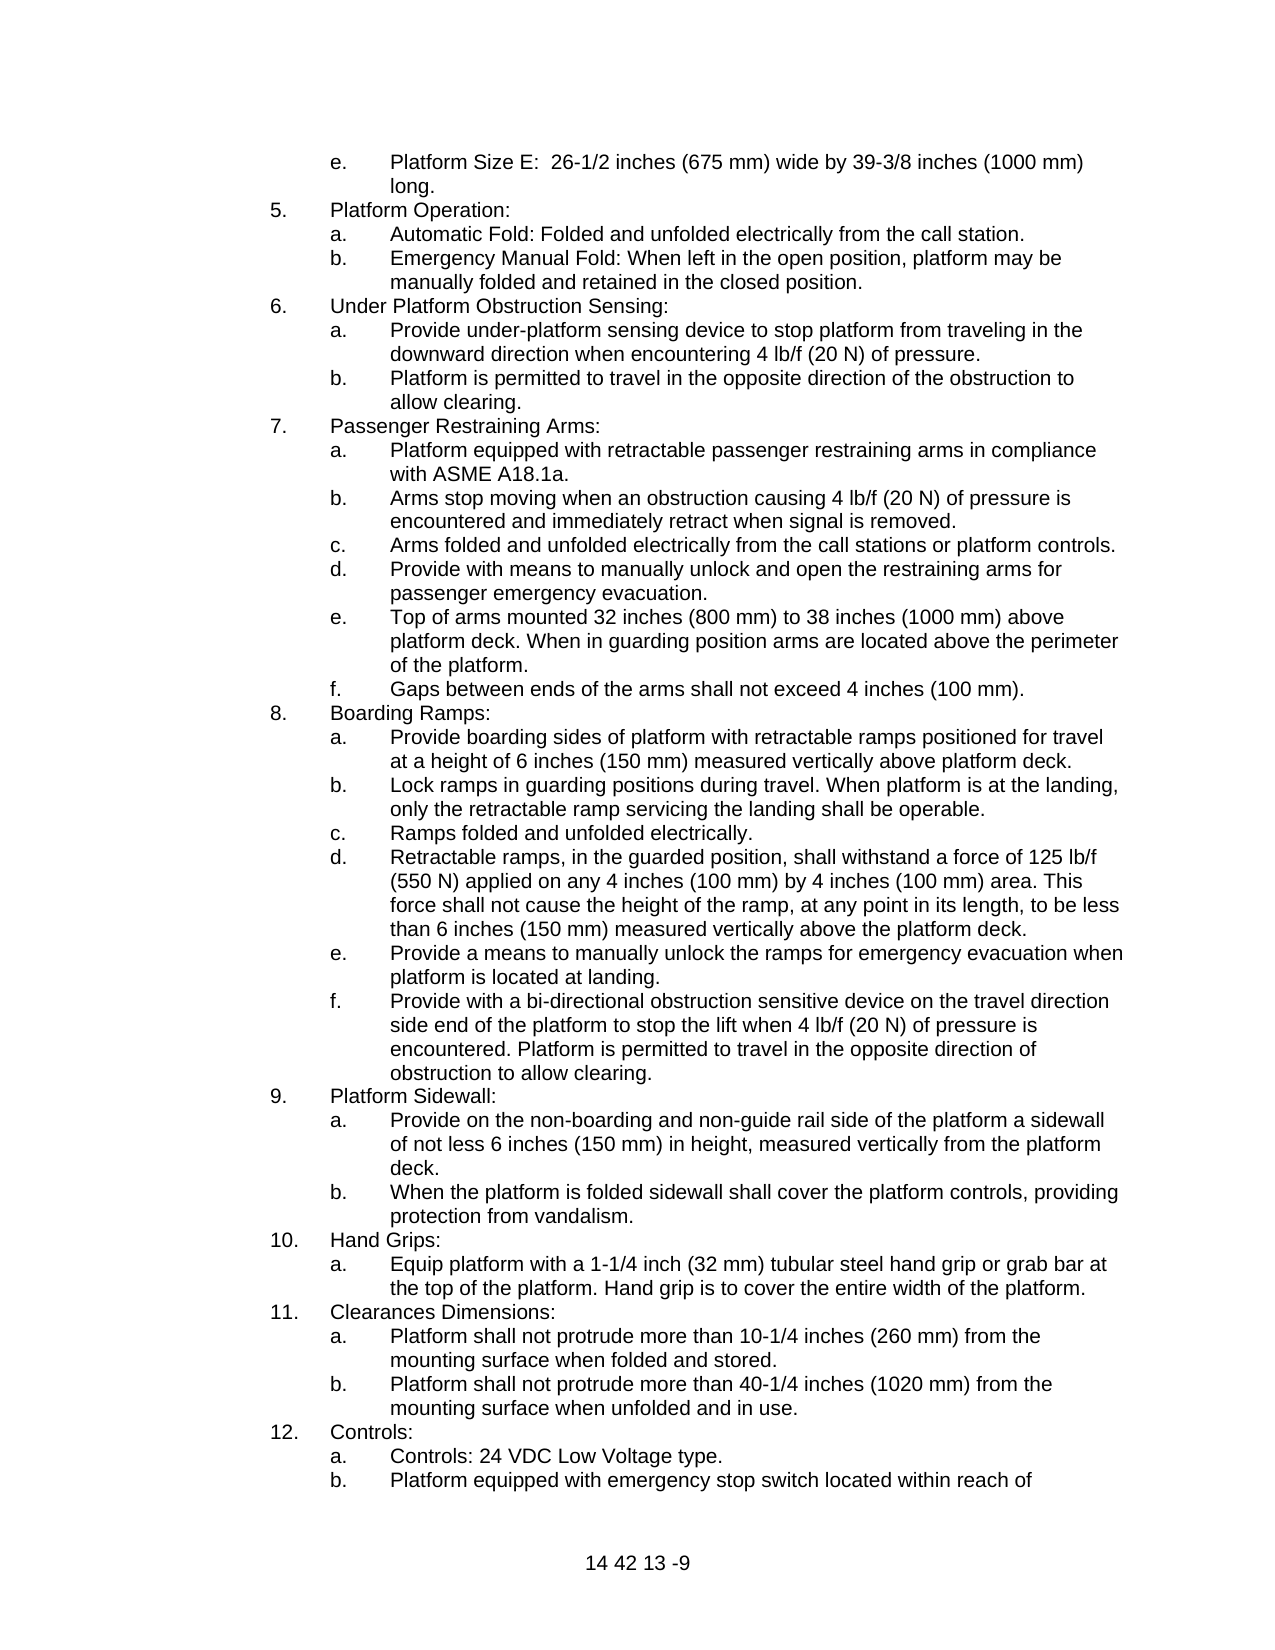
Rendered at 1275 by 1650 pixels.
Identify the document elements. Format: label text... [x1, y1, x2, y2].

list Arms stop moving when an obstruction causing 4 lb/f (20 N) of pressure is encountered and immediately retract when signal is removed. [330, 485, 1125, 533]
list Controls: 24 VDC Low Voltage type. [330, 1444, 1125, 1468]
list Provide a means to manually unlock the ramps for emergency evacuation when platform is located at landing. [330, 941, 1125, 988]
list Platform Operation: [270, 198, 1125, 222]
list Boarding Ramps: [270, 701, 1125, 725]
list Platform Size E: 26-1/2 inches (675 mm) wide by 39-3/8 inches (1000 mm) long. [330, 150, 1125, 198]
list Equip platform with a 1-1/4 inch (32 mm) tubular steel hand grip or grab bar at the top of the platform. Hand grip is to cover the entire width of the platform. [330, 1252, 1125, 1300]
list Lock ramps in guarding positions during travel. When platform is at the landing, only the retractable ramp servicing the landing shall be operable. [330, 773, 1125, 821]
list Platform shall not protrude more than 10-1/4 inches (260 mm) from the mounting surface when folded and stored. [330, 1324, 1125, 1372]
list Provide with a bi-directional obstruction sensitive device on the travel direction side end of the platform to stop the lift when 4 lb/f (20 N) of pressure is encountered. Platform is permitted to travel in the opposite direction of obstruction to allow clearing. [330, 988, 1125, 1084]
list Platform Sidewall: [270, 1084, 1125, 1108]
list Gaps between ends of the arms shall not exceed 4 inches (100 mm). [330, 677, 1125, 701]
list Automatic Fold: Folded and unfolded electrically from the call station. [330, 222, 1125, 246]
list Provide boarding sides of platform with retractable ramps positioned for travel at a height of 6 inches (150 mm) measured vertically above platform deck. [330, 725, 1125, 773]
list Hand Grips: [270, 1228, 1125, 1252]
list Top of arms mounted 32 inches (800 mm) to 38 inches (1000 mm) above platform deck. When in guarding position arms are located above the perimeter of the platform. [330, 605, 1125, 677]
list Platform shall not protrude more than 40-1/4 inches (1020 mm) from the mounting surface when unfolded and in use. [330, 1372, 1125, 1420]
list When the platform is folded sidewall shall cover the platform controls, providing protection from vandalism. [330, 1180, 1125, 1228]
list Provide with means to manually unlock and open the restraining arms for passenger emergency evacuation. [330, 557, 1125, 605]
list Platform is permitted to travel in the opposite direction of the obstruction to allow clearing. [330, 366, 1125, 413]
list Under Platform Obstruction Sensing: [270, 294, 1125, 318]
list Arms folded and unfolded electrically from the call stations or platform controls. [330, 533, 1125, 557]
list Clearances Dimensions: [270, 1300, 1125, 1324]
list Retractable ramps, in the guarded position, shall withstand a force of 125 lb/f (550 N) applied on any 4 inches (100 mm) by 4 inches (100 mm) area. This force shall not cause the height of the ramp, at any point in its length, to be less than 6 inches (150 mm) measured vertically above the platform deck. [330, 845, 1125, 941]
list Passenger Restraining Arms: [270, 413, 1125, 437]
list Provide on the non-boarding and non-guide rail side of the platform a sidewall of not less 6 inches (150 mm) in height, measured vertically from the platform deck. [330, 1108, 1125, 1180]
list Emergency Manual Fold: When left in the open position, platform may be manually folded and retained in the closed position. [330, 246, 1125, 294]
list Controls: [270, 1420, 1125, 1444]
list Platform equipped with retractable passenger restraining arms in compliance with ASME A18.1a. [330, 437, 1125, 485]
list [330, 1468, 1125, 1492]
list Provide under-platform sensing device to stop platform from traveling in the downward direction when encountering 4 lb/f (20 N) of pressure. [330, 318, 1125, 366]
list Ramps folded and unfolded electrically. [330, 821, 1125, 845]
